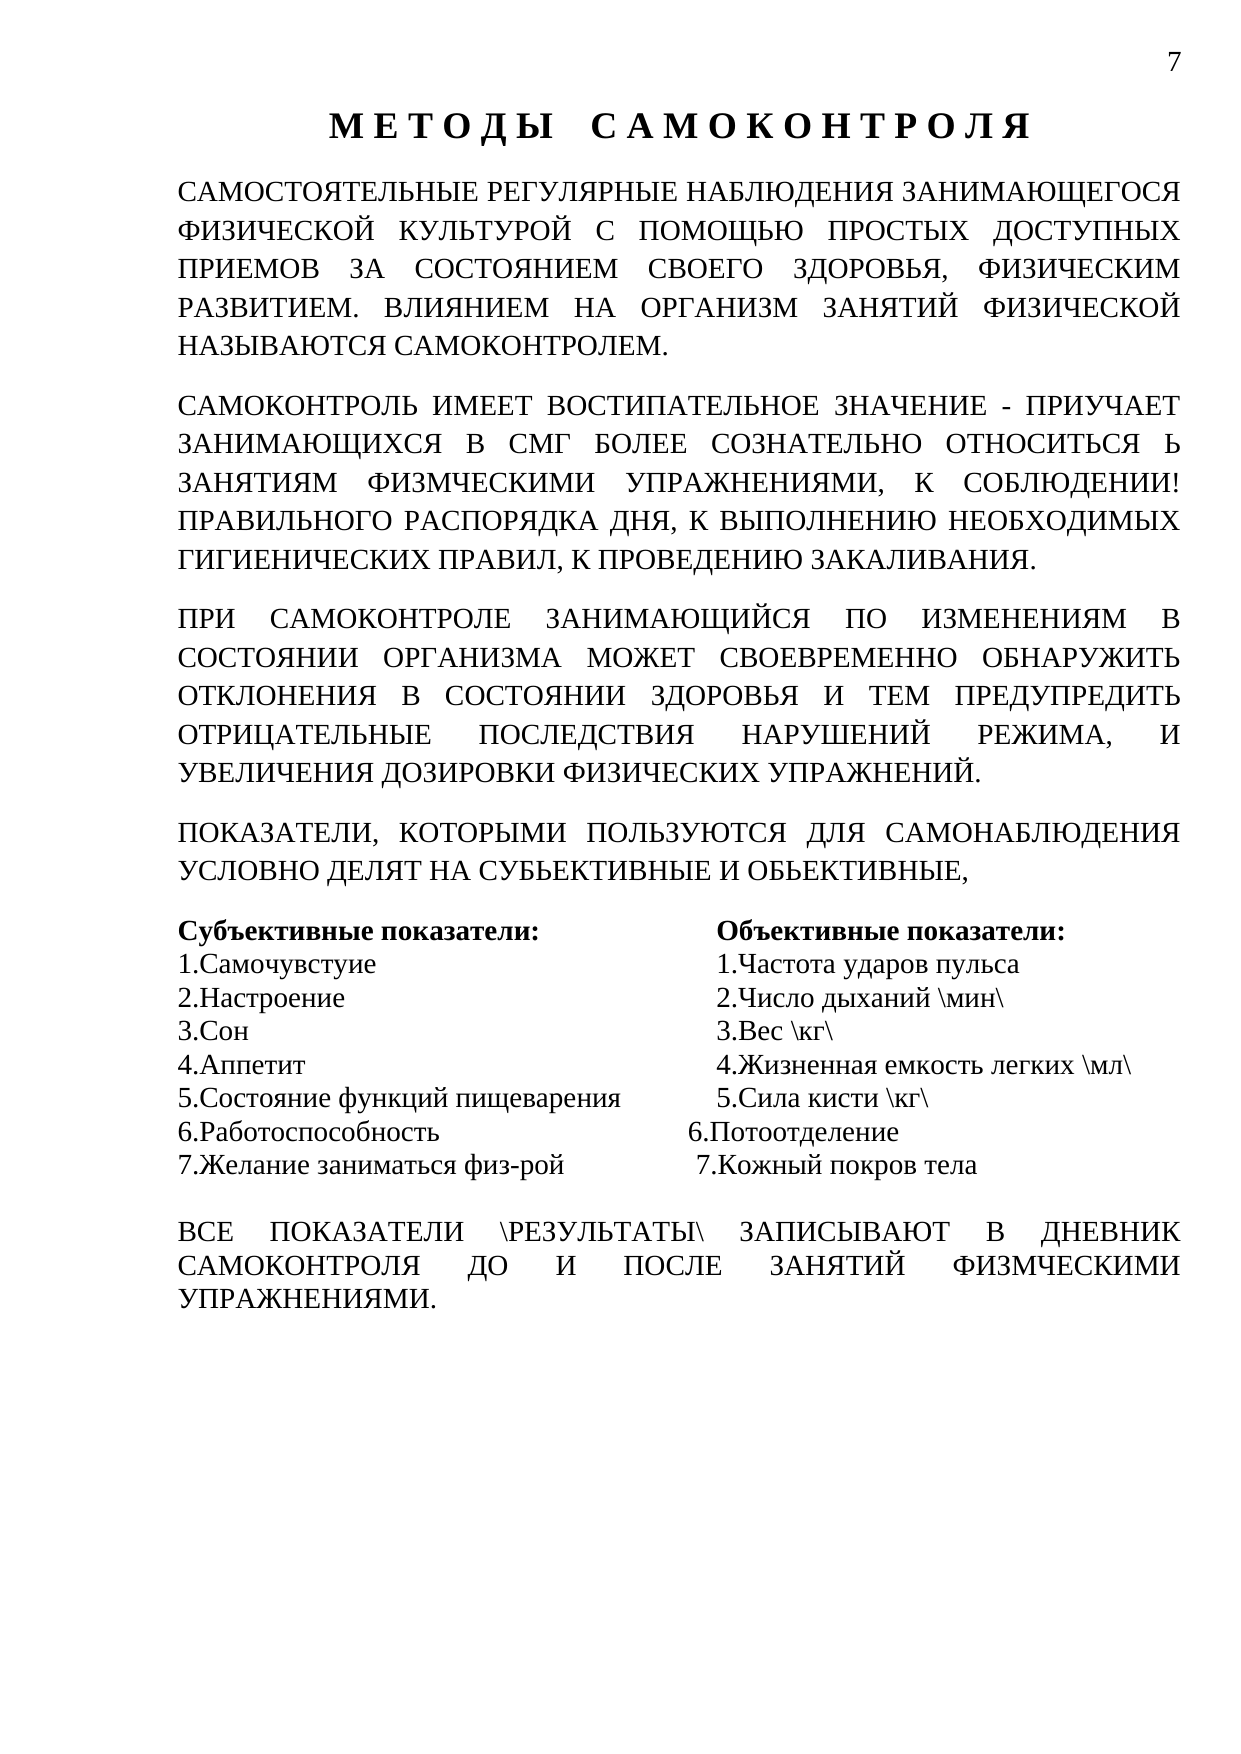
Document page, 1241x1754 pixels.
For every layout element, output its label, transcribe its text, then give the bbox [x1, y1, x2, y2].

text ВСЕ ПОКАЗАТЕЛИ \РЕЗУЛЬТАТЫ\ ЗАПИСЫВАЮТ В ДНЕВНИК САМОКОНТРОЛЯ ДО И ПОСЛЕ ЗАНЯТИЙ ФИЗМЧЕСКИМИ УПРАЖНЕНИЯМИ. [177, 1214, 1181, 1315]
text М Е Т О Д Ы С А М О К О Н Т Р О Л Я [177, 104, 1181, 147]
text 5.Сила кисти \кг\ [716, 1080, 1181, 1114]
text 4.Жизненная емкость легких \мл\ [716, 1047, 1181, 1080]
text ПРИ САМОКОНТРОЛЕ ЗАНИМАЮЩИЙСЯ ПО ИЗМЕНЕНИЯМ В СОСТОЯНИИ ОРГАНИЗМА МОЖЕТ СВОЕВРЕМЕННО ОБНАРУЖИТЬ ОТКЛОНЕНИЯ В СОСТОЯНИИ ЗДОРОВЬЯ И ТЕМ ПРЕДУПРЕДИТЬ ОТРИЦАТЕЛЬНЫЕ ПОСЛЕДСТВИЯ НАРУШЕНИЙ РЕЖИМА, И УВЕЛИЧЕНИЯ ДОЗИРОВКИ ФИЗИЧЕСКИХ УПРАЖНЕНИЙ. [177, 601, 1181, 789]
text Субъективные показатели: [177, 913, 642, 946]
text САМОКОНТРОЛЬ ИМЕЕТ ВОСТИПАТЕЛЬНОЕ ЗНАЧЕНИЕ - ПРИУЧАЕТ ЗАНИМАЮЩИХСЯ В СМГ БОЛЕЕ СОЗНАТЕЛЬНО ОТНОСИТЬСЯ Ь ЗАНЯТИЯМ ФИЗМЧЕСКИМИ УПРАЖНЕНИЯМИ, К СОБЛЮДЕНИИ! ПРАВИЛЬНОГО РАСПОРЯДКА ДНЯ, К ВЫПОЛНЕНИЮ НЕОБХОДИМЫХ ГИГИЕНИЧЕСКИХ ПРАВИЛ, К ПРОВЕДЕНИЮ ЗАКАЛИВАНИЯ. [177, 388, 1181, 575]
text 7 [177, 44, 1181, 78]
text САМОСТОЯТЕЛЬНЫЕ РЕГУЛЯРНЫЕ НАБЛЮДЕНИЯ ЗАНИМАЮЩЕГОСЯ ФИЗИЧЕСКОЙ КУЛЬТУРОЙ С ПОМОЩЬЮ ПРОСТЫХ ДОСТУПНЫХ ПРИЕМОВ ЗА СОСТОЯНИЕМ СВОЕГО ЗДОРОВЬЯ, ФИЗИЧЕСКИМ РАЗВИТИЕМ. ВЛИЯНИЕМ НА ОРГАНИЗМ ЗАНЯТИЙ ФИЗИЧЕСКОЙ НАЗЫВАЮТСЯ САМОКОНТРОЛЕМ. [177, 174, 1181, 362]
text 1.Частота ударов пульса [716, 946, 1181, 980]
text Объективные показатели: [716, 913, 1181, 946]
text ПОКАЗАТЕЛИ, КОТОРЫМИ ПОЛЬЗУЮТСЯ ДЛЯ САМОНАБЛЮДЕНИЯ УСЛОВНО ДЕЛЯТ НА СУБЬЕКТИВНЫЕ И ОБЬЕКТИВНЫЕ, [177, 815, 1181, 887]
text 4.Аппетит [177, 1047, 642, 1080]
text 6.Работоспособность 6.Потоотделение [177, 1114, 1181, 1147]
text 7.Желание заниматься физ-рой 7.Кожный покров тела [177, 1147, 1181, 1181]
text 1.Самочувстуие [177, 946, 642, 980]
text 2.Настроение [177, 980, 642, 1013]
text 3.Вес \кг\ [716, 1013, 1181, 1047]
text 5.Состояние функций пищеварения [177, 1080, 642, 1114]
text 2.Число дыханий \мин\ [716, 980, 1181, 1013]
text 3.Сон [177, 1013, 642, 1047]
